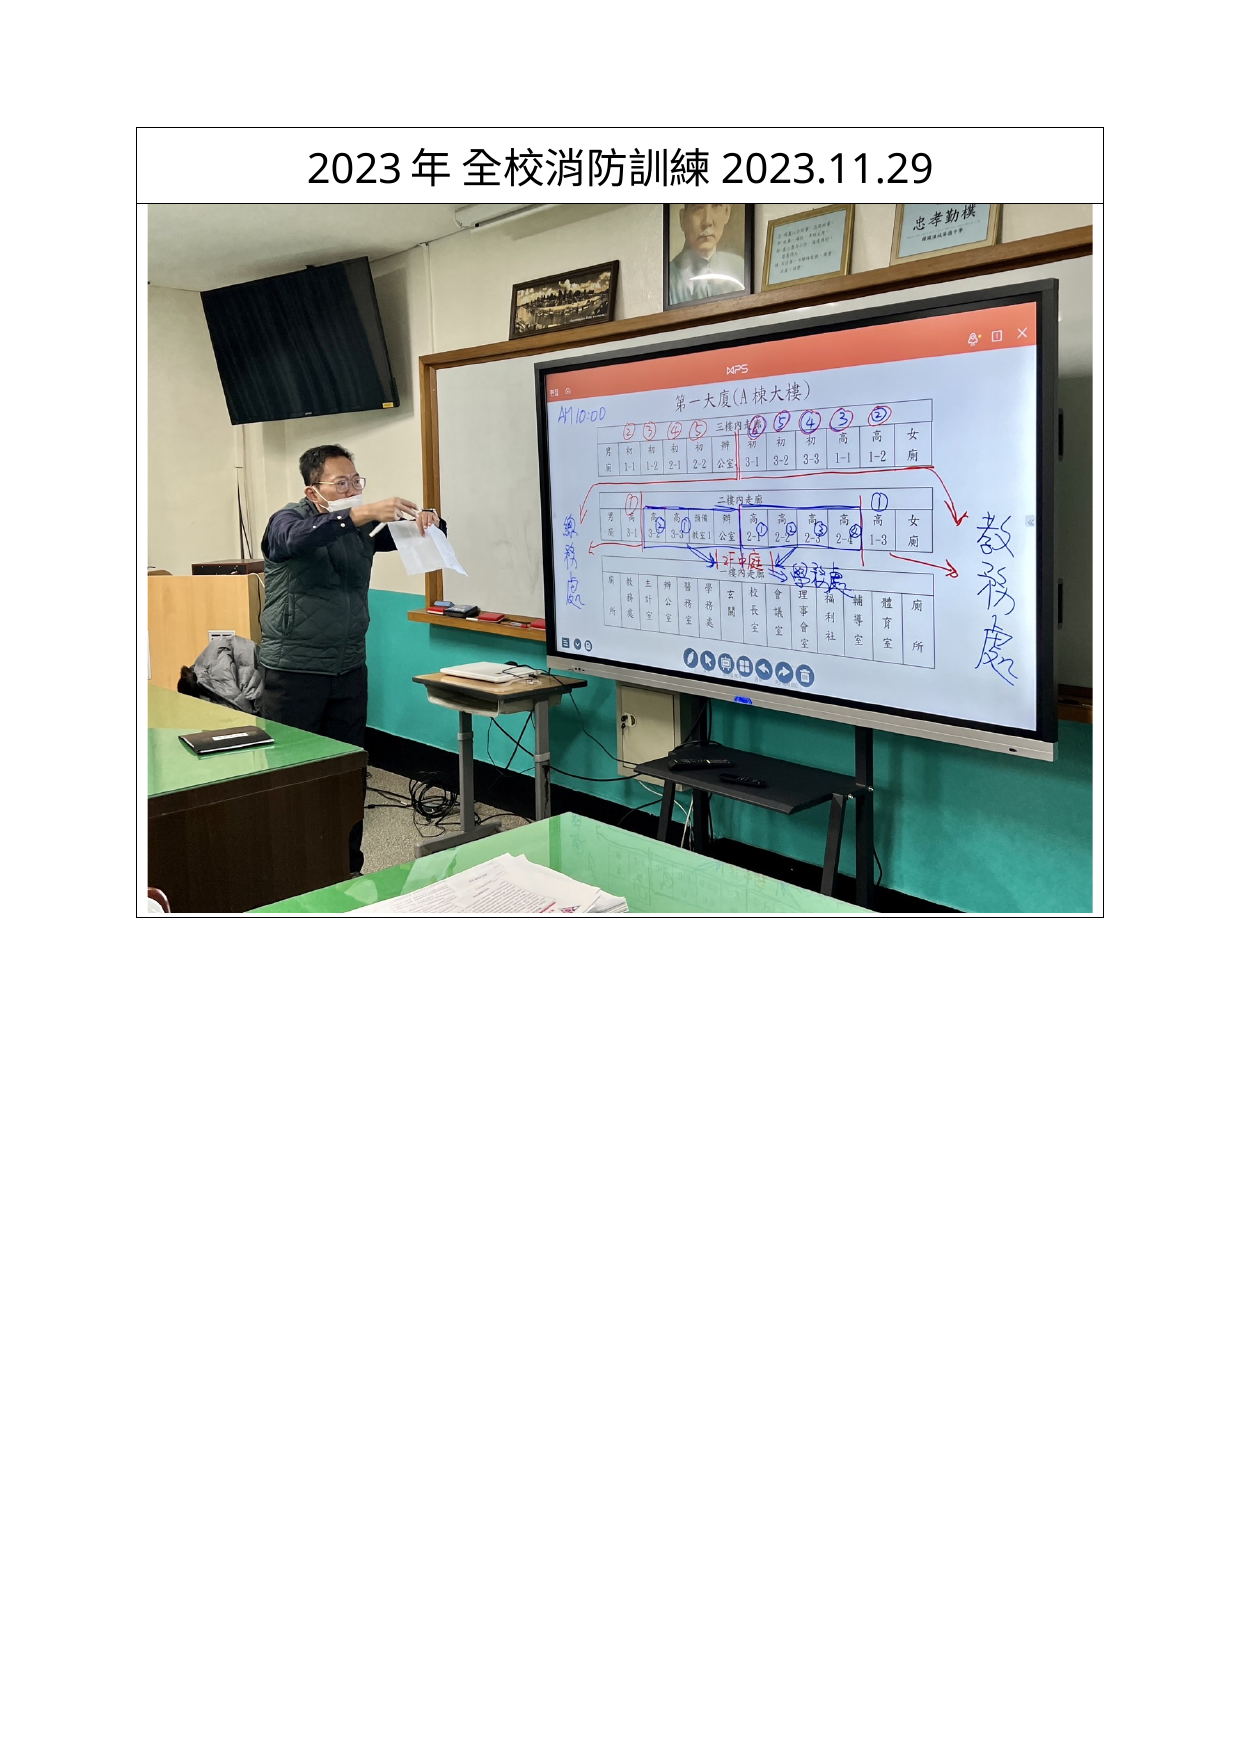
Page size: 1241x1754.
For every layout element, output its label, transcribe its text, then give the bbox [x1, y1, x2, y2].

picture [147, 204, 1093, 913]
table_header 2023年 全校消防訓練 2023.11.29 [137, 128, 1103, 203]
table_cell [137, 204, 1103, 917]
